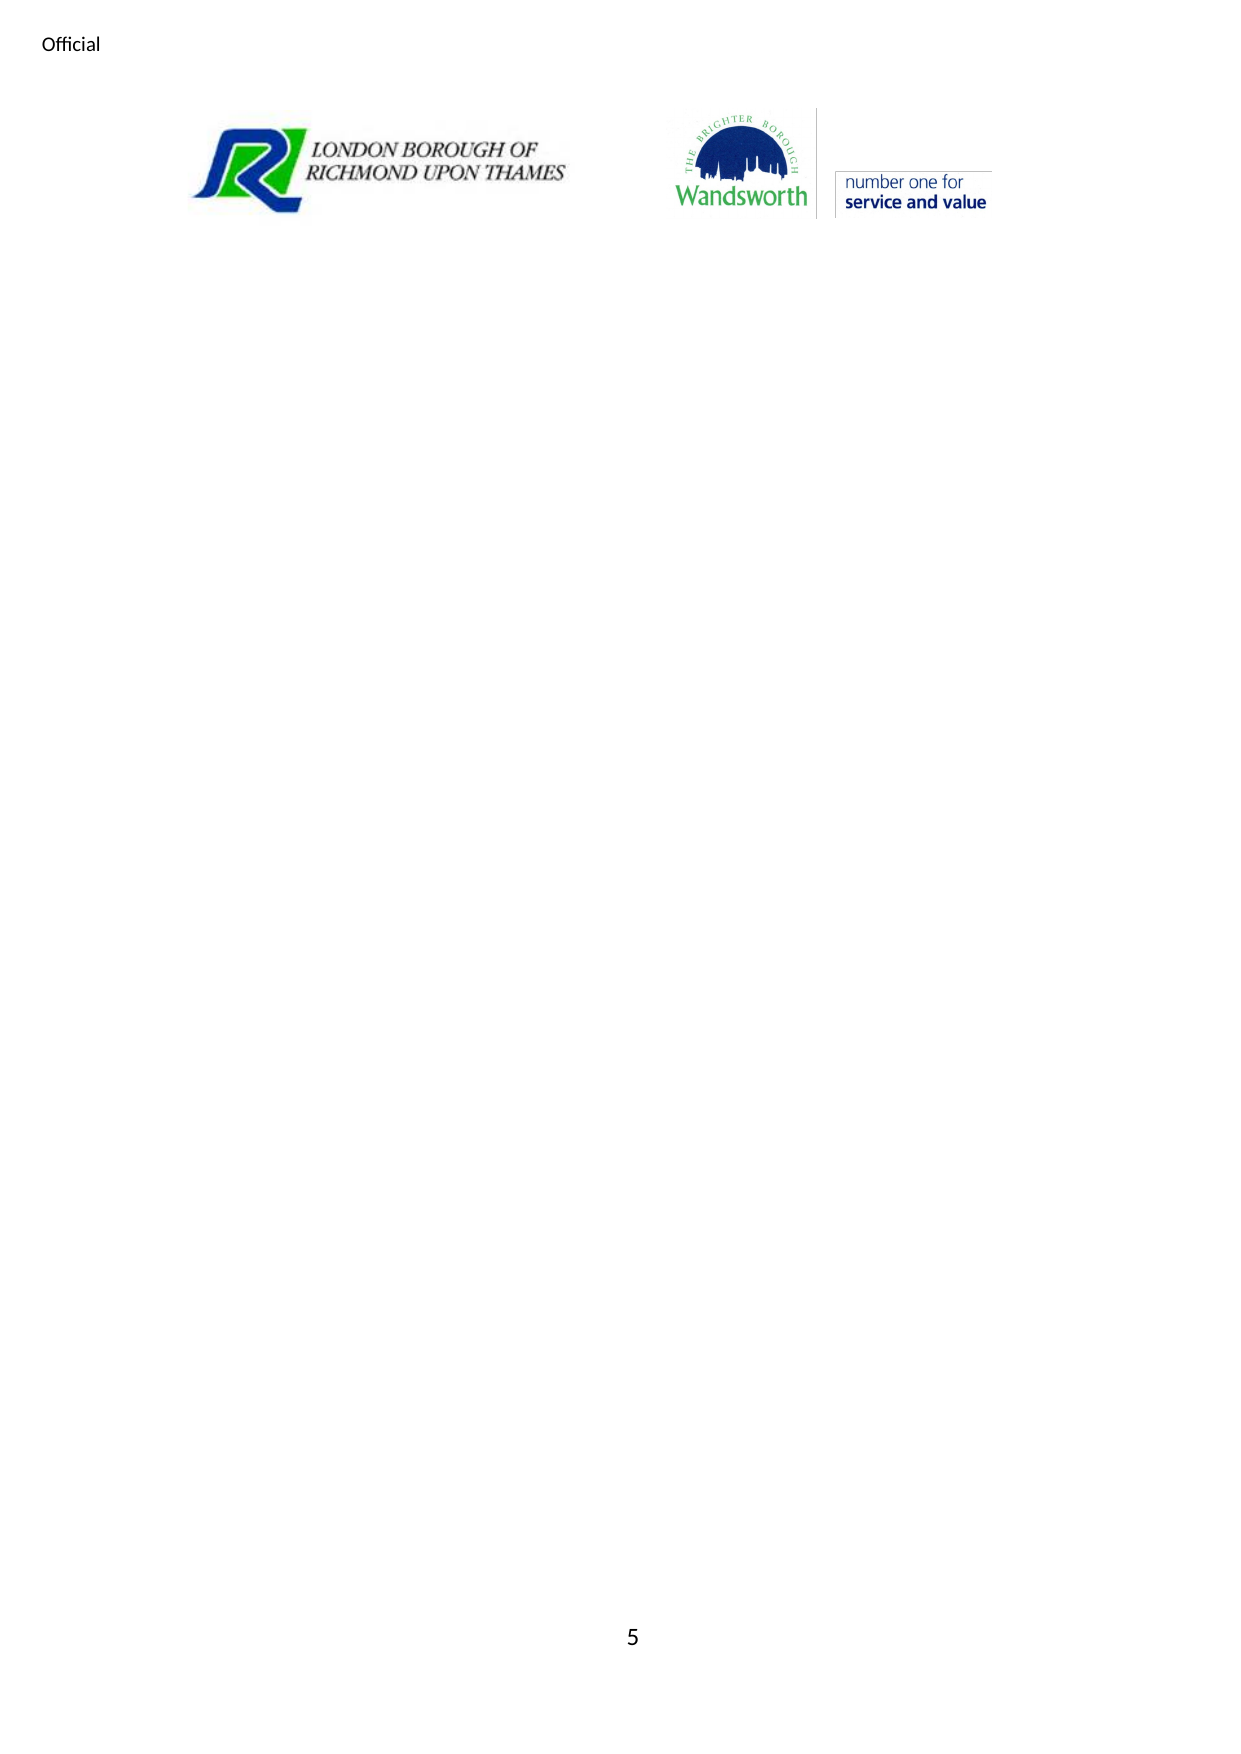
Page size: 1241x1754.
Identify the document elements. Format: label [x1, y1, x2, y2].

picture [666, 108, 992, 219]
picture [187, 110, 575, 232]
